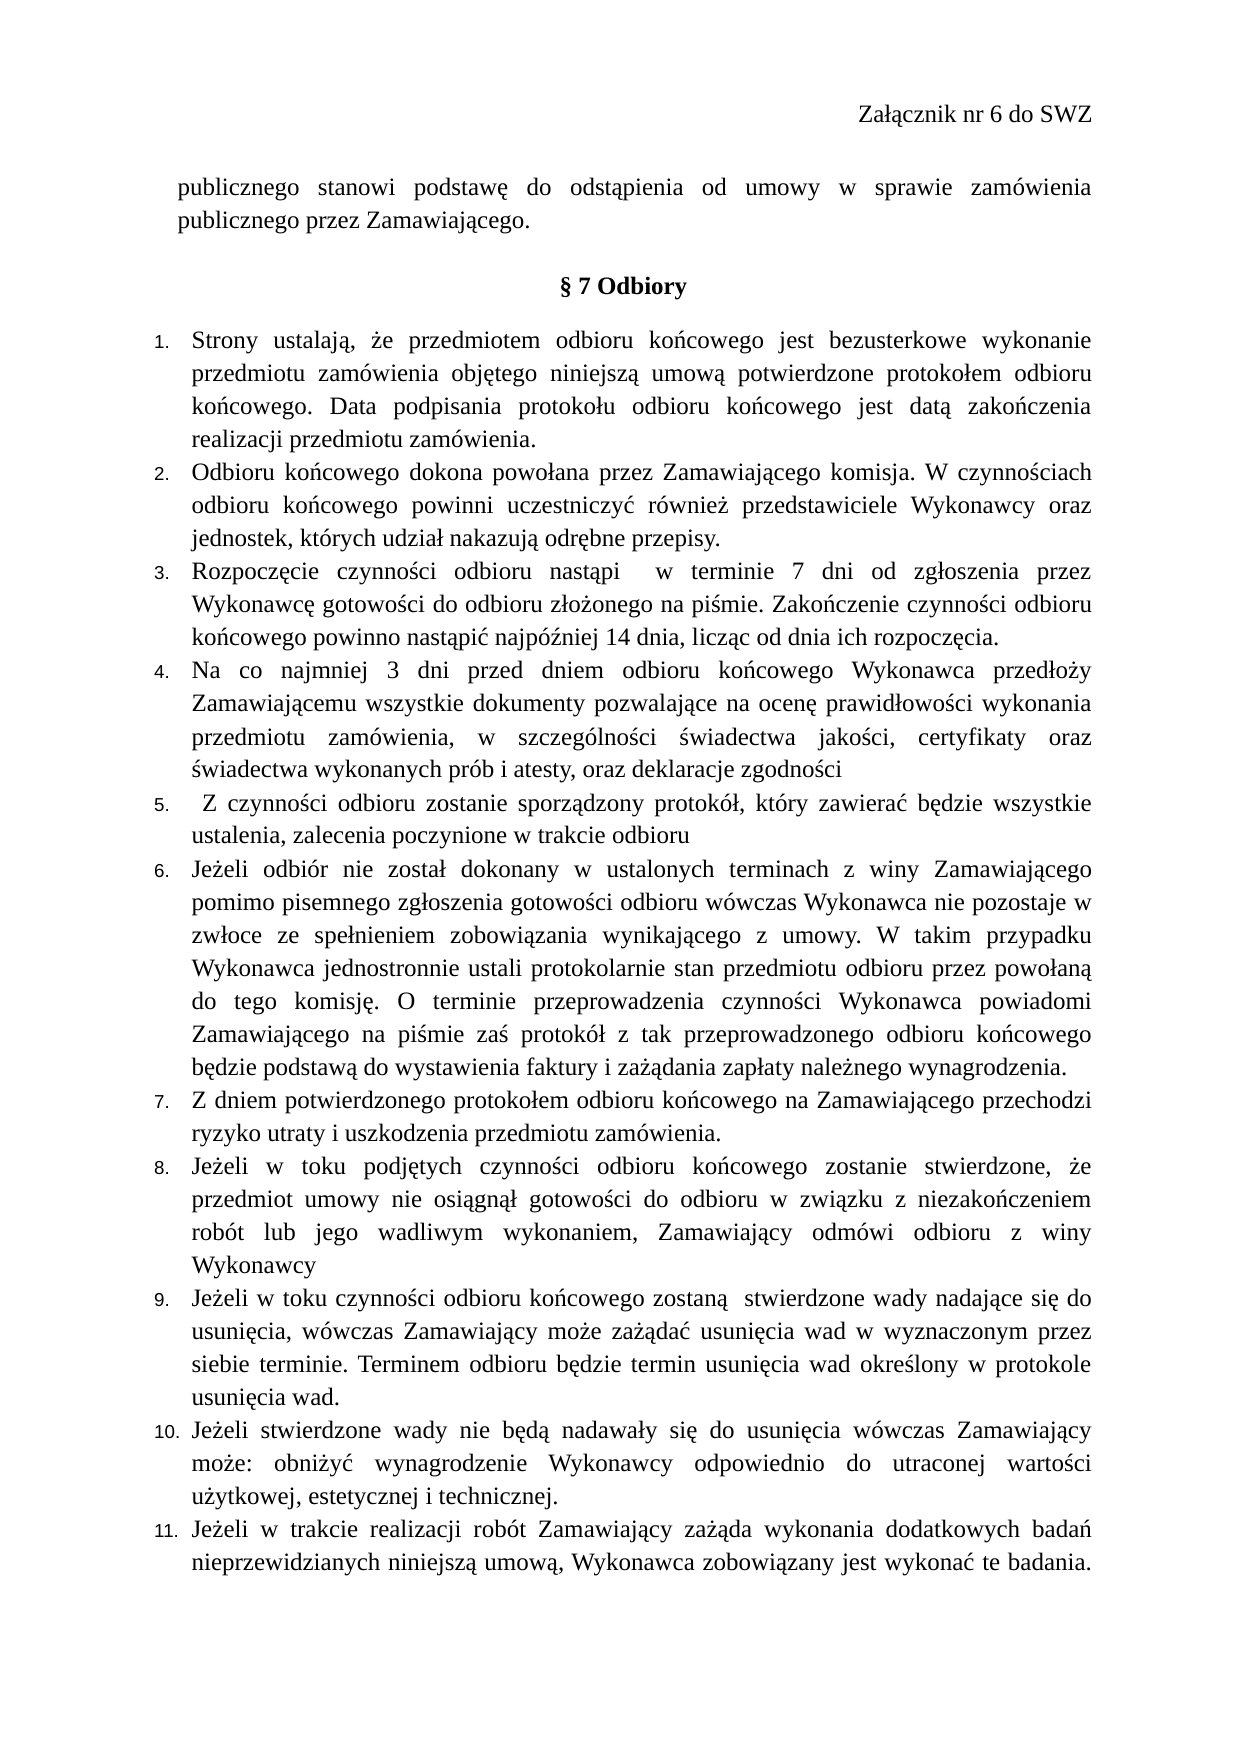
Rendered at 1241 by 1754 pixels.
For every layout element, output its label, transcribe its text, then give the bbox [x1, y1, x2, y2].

list Jeżeli w toku czynności odbioru końcowego zostaną stwierdzone wady nadające się do usunięcia, wówczas Zamawiający może zażądać usunięcia wad w wyznaczonym przez siebie terminie. Terminem odbioru będzie termin usunięcia wad określony w protokole usunięcia wad. [154, 1283, 1092, 1411]
list Rozpoczęcie czynności odbioru nastąpi w terminie 7 dni od zgłoszenia przez Wykonawcę gotowości do odbioru złożonego na piśmie. Zakończenie czynności odbioru końcowego powinno nastąpić najpóźniej 14 dnia, licząc od dnia ich rozpoczęcia. [154, 556, 1092, 651]
list Z czynności odbioru zostanie sporządzony protokół, który zawierać będzie wszystkie ustalenia, zalecenia poczynione w trakcie odbioru [154, 788, 1092, 849]
text § 7 Odbiory [154, 271, 1092, 300]
list Z dniem potwierdzonego protokołem odbioru końcowego na Zamawiającego przechodzi ryzyko utraty i uszkodzenia przedmiotu zamówienia. [154, 1085, 1092, 1147]
list Odbioru końcowego dokona powołana przez Zamawiającego komisja. W czynnościach odbioru końcowego powinni uczestniczyć również przedstawiciele Wykonawcy oraz jednostek, których udział nakazują odrębne przepisy. [154, 457, 1092, 552]
list Jeżeli odbiór nie został dokonany w ustalonych terminach z winy Zamawiającego pomimo pisemnego zgłoszenia gotowości odbioru wówczas Wykonawca nie pozostaje w zwłoce ze spełnieniem zobowiązania wynikającego z umowy. W takim przypadku Wykonawca jednostronnie ustali protokolarnie stan przedmiotu odbioru przez powołaną do tego komisję. O terminie przeprowadzenia czynności Wykonawca powiadomi Zamawiającego na piśmie zaś protokół z tak przeprowadzonego odbioru końcowego będzie podstawą do wystawienia faktury i zażądania zapłaty należnego wynagrodzenia. [154, 854, 1092, 1081]
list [154, 1514, 1092, 1576]
list Strony ustalają, że przedmiotem odbioru końcowego jest bezusterkowe wykonanie przedmiotu zamówienia objętego niniejszą umową potwierdzone protokołem odbioru końcowego. Data podpisania protokołu odbioru końcowego jest datą zakończenia realizacji przedmiotu zamówienia. [154, 325, 1092, 453]
list Na co najmniej 3 dni przed dniem odbioru końcowego Wykonawca przedłoży Zamawiającemu wszystkie dokumenty pozwalające na ocenę prawidłowości wykonania przedmiotu zamówienia, w szczególności świadectwa jakości, certyfikaty oraz świadectwa wykonanych prób i atesty, oraz deklaracje zgodności [154, 656, 1092, 783]
list Jeżeli stwierdzone wady nie będą nadawały się do usunięcia wówczas Zamawiający może: obniżyć wynagrodzenie Wykonawcy odpowiednio do utraconej wartości użytkowej, estetycznej i technicznej. [154, 1415, 1092, 1510]
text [148, 172, 1092, 234]
list Jeżeli w toku podjętych czynności odbioru końcowego zostanie stwierdzone, że przedmiot umowy nie osiągnął gotowości do odbioru w związku z niezakończeniem robót lub jego wadliwym wykonaniem, Zamawiający odmówi odbioru z winy Wykonawcy [154, 1151, 1092, 1279]
